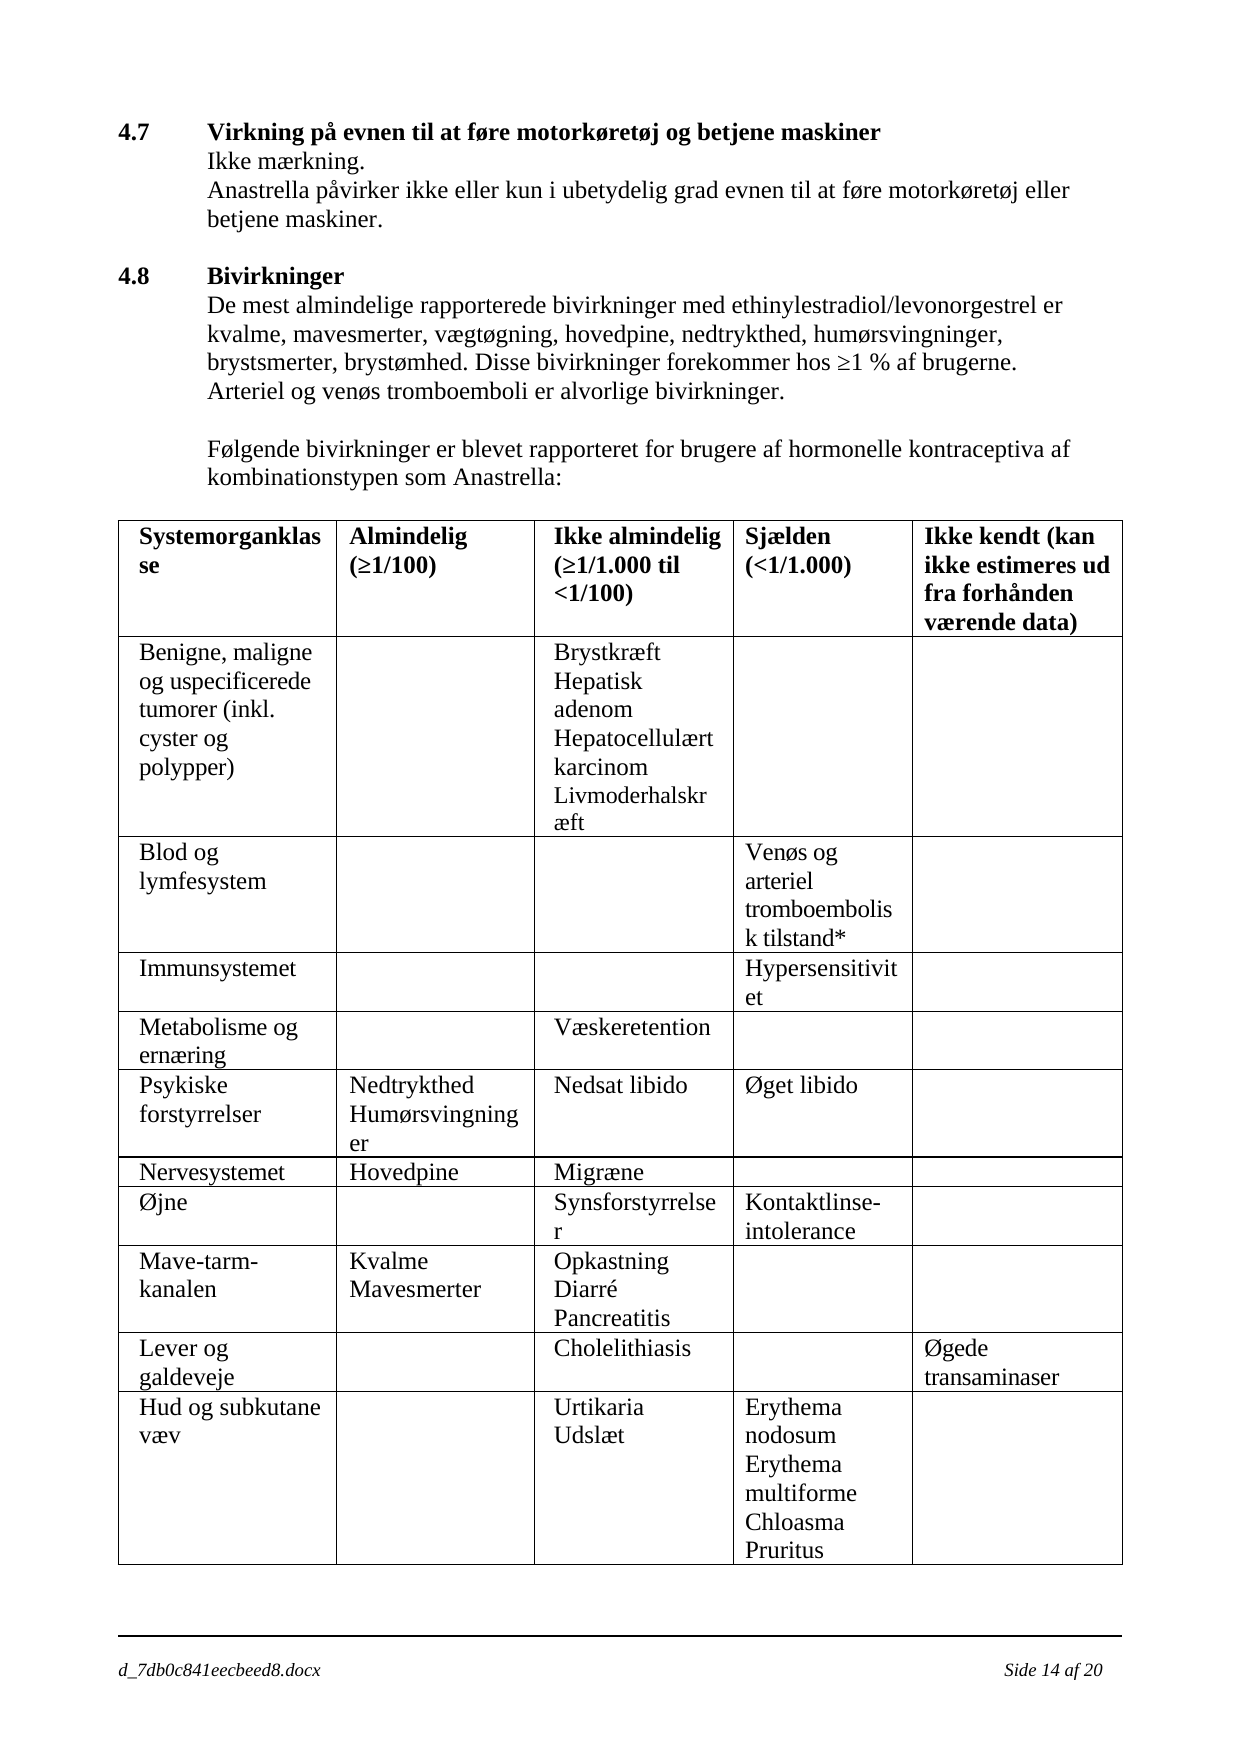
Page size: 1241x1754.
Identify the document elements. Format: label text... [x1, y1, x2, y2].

table_cell Nedsat libido [535, 1070, 733, 1156]
table_cell [913, 1392, 1122, 1564]
table_cell Hypersensitivitet [734, 953, 912, 1011]
table_header Ikke almindelig (≥1/1.000 til <1/100) [535, 521, 733, 636]
table_cell [337, 953, 534, 1011]
table_cell Erythema nodosum Erythema multiforme Chloasma Pruritus [734, 1392, 912, 1564]
table_cell Hovedpine [337, 1158, 534, 1186]
table_cell [913, 837, 1122, 952]
table_cell [734, 1246, 912, 1332]
table_cell Øgede transaminaser [913, 1333, 1122, 1391]
table_cell Urtikaria Udslæt [535, 1392, 733, 1564]
table_cell Kvalme Mavesmerter [337, 1246, 534, 1332]
table_cell Mave-tarm-kanalen [119, 1246, 336, 1332]
table_cell [337, 637, 534, 836]
table_header Sjælden (<1/1.000) [734, 521, 912, 636]
table_cell [734, 1333, 912, 1391]
table_cell [913, 1246, 1122, 1332]
table_header Systemorganklasse [119, 521, 336, 636]
table_cell [337, 1333, 534, 1391]
table_cell [734, 1012, 912, 1069]
text Arteriel og venøs tromboemboli er alvorlige bivirkninger. [207, 376, 1122, 405]
table_cell Migræne [535, 1158, 733, 1186]
table_cell Øjne [119, 1187, 336, 1245]
table_cell [734, 637, 912, 836]
text De mest almindelige rapporterede bivirkninger med ethinylestradiol/levonorgestrel er kvalme, mavesmerter, vægtøgning, hovedpine, nedtrykthed, humørsvingninger, brystsmerter, brystømhed. Disse bivirkninger forekommer hos ≥1 % af brugerne. [207, 290, 1122, 376]
table_cell [913, 1187, 1122, 1245]
table_cell [535, 837, 733, 952]
table_cell [913, 1070, 1122, 1156]
table_cell Immunsystemet [119, 953, 336, 1011]
table_cell Cholelithiasis [535, 1333, 733, 1391]
text 4.7 Virkning på evnen til at føre motorkøretøj og betjene maskiner [118, 117, 1122, 146]
table_cell Øget libido [734, 1070, 912, 1156]
table_cell [734, 1158, 912, 1186]
table_cell Hud og subkutane væv [119, 1392, 336, 1564]
table_cell Blod og lymfesystem [119, 837, 336, 952]
table_cell [337, 1392, 534, 1564]
table_cell Nervesystemet [119, 1158, 336, 1186]
table_cell [337, 837, 534, 952]
table_cell Opkastning Diarré Pancreatitis [535, 1246, 733, 1332]
text Anastrella påvirker ikke eller kun i ubetydelig grad evnen til at føre motorkøretøj eller betjene maskiner. [207, 175, 1122, 232]
table_cell [913, 1012, 1122, 1069]
table_cell [535, 953, 733, 1011]
table_cell Venøs og arteriel tromboembolisk tilstand* [734, 837, 912, 952]
table_header Ikke kendt (kan ikke estimeres ud fra forhånden værende data) [913, 521, 1122, 636]
table_cell Psykiske forstyrrelser [119, 1070, 336, 1156]
table_cell [337, 1187, 534, 1245]
table_cell Lever og galdeveje [119, 1333, 336, 1391]
table_cell Nedtrykthed Humørsvingninger [337, 1070, 534, 1156]
table_cell Metabolisme og ernæring [119, 1012, 336, 1069]
table_cell Kontaktlinse-intolerance [734, 1187, 912, 1245]
table_cell [337, 1012, 534, 1069]
text Følgende bivirkninger er blevet rapporteret for brugere af hormonelle kontraceptiva af kombinationstypen som Anastrella: [207, 434, 1122, 491]
table_cell Benigne, maligne og uspecificerede tumorer (inkl. cyster og polypper) [119, 637, 336, 836]
table_cell [913, 1158, 1122, 1186]
text 4.8 Bivirkninger [118, 261, 1122, 290]
table_cell Væskeretention [535, 1012, 733, 1069]
table_cell [913, 637, 1122, 836]
table_cell [913, 953, 1122, 1011]
table_header Almindelig (≥1/100) [337, 521, 534, 636]
table_cell Synsforstyrrelser [535, 1187, 733, 1245]
text Ikke mærkning. [207, 146, 1122, 175]
table_cell Brystkræft Hepatisk adenom Hepatocellulært karcinom Livmoderhalskræft [535, 637, 733, 836]
